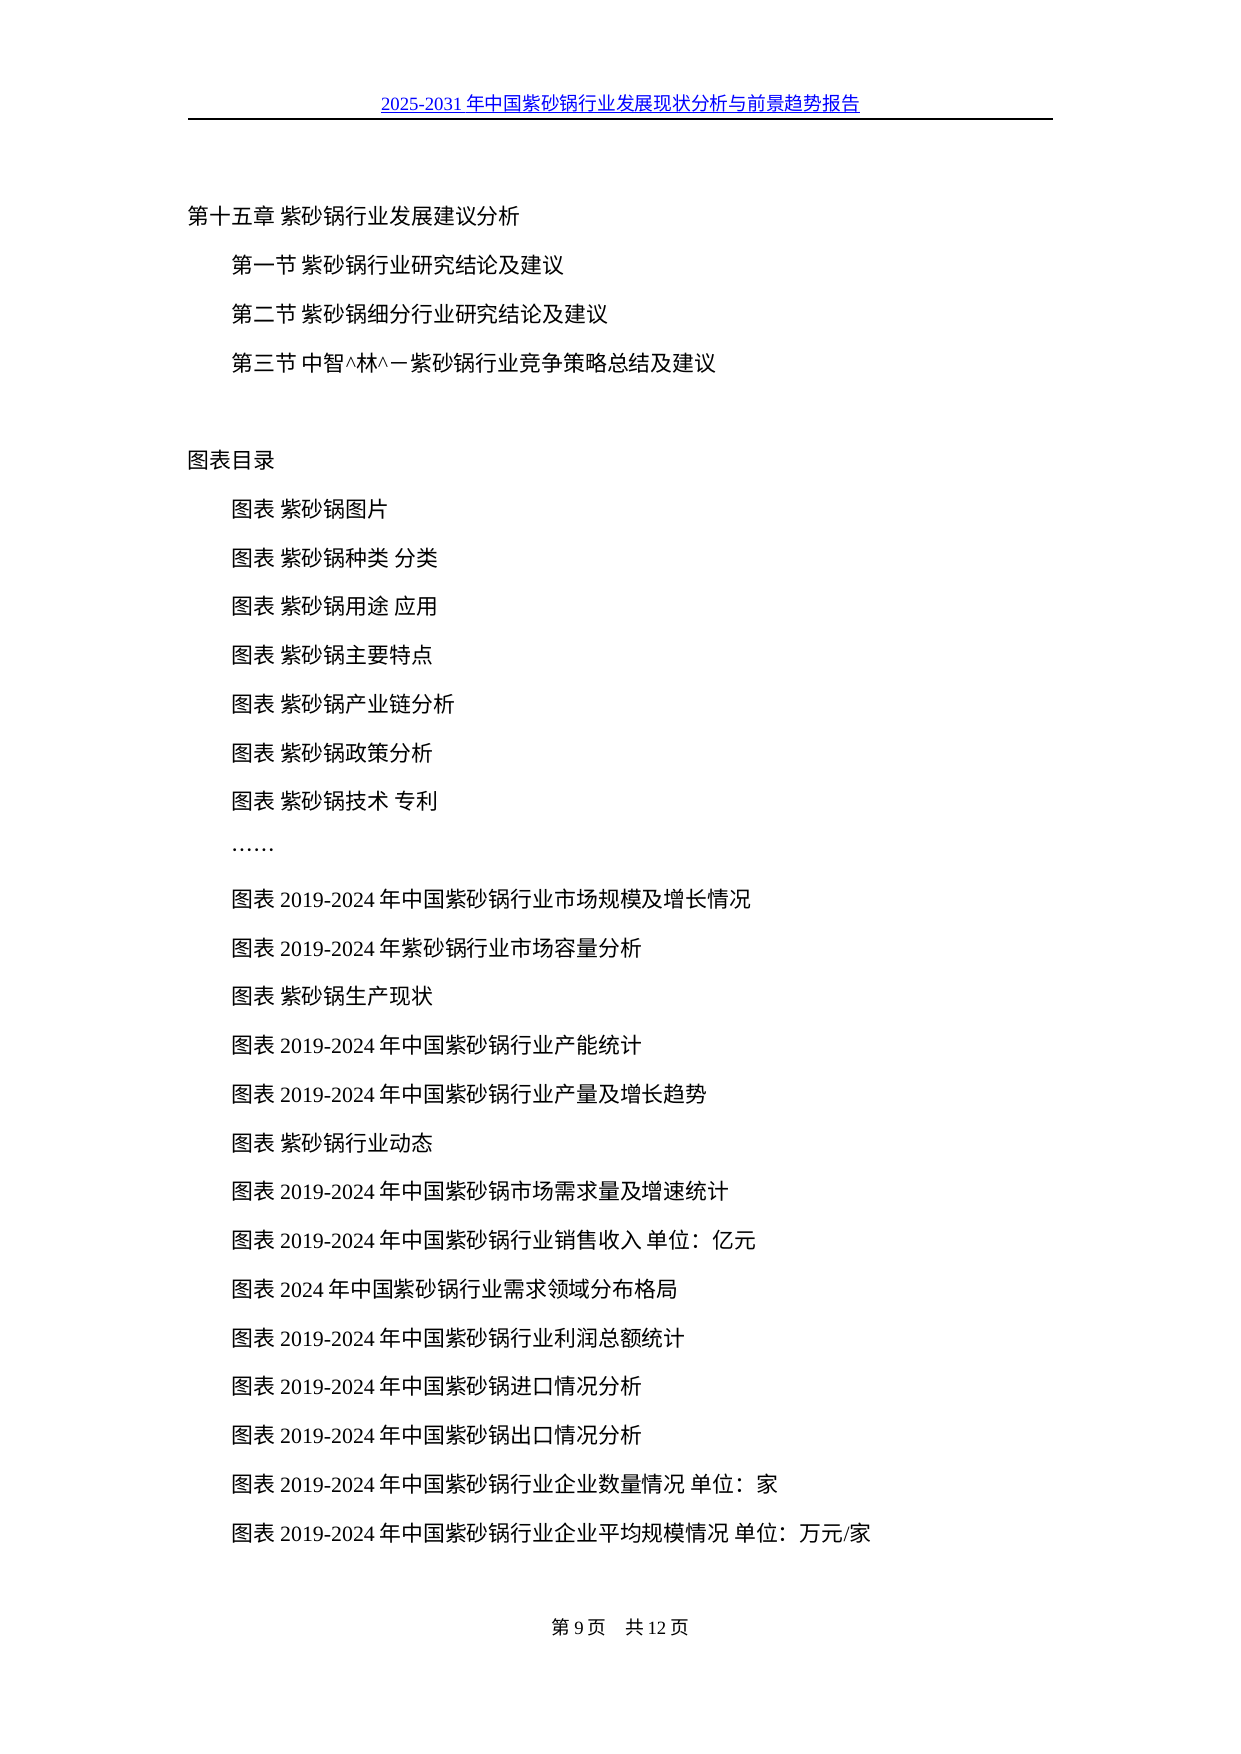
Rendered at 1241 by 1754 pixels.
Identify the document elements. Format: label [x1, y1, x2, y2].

text [187, 150, 1053, 1548]
